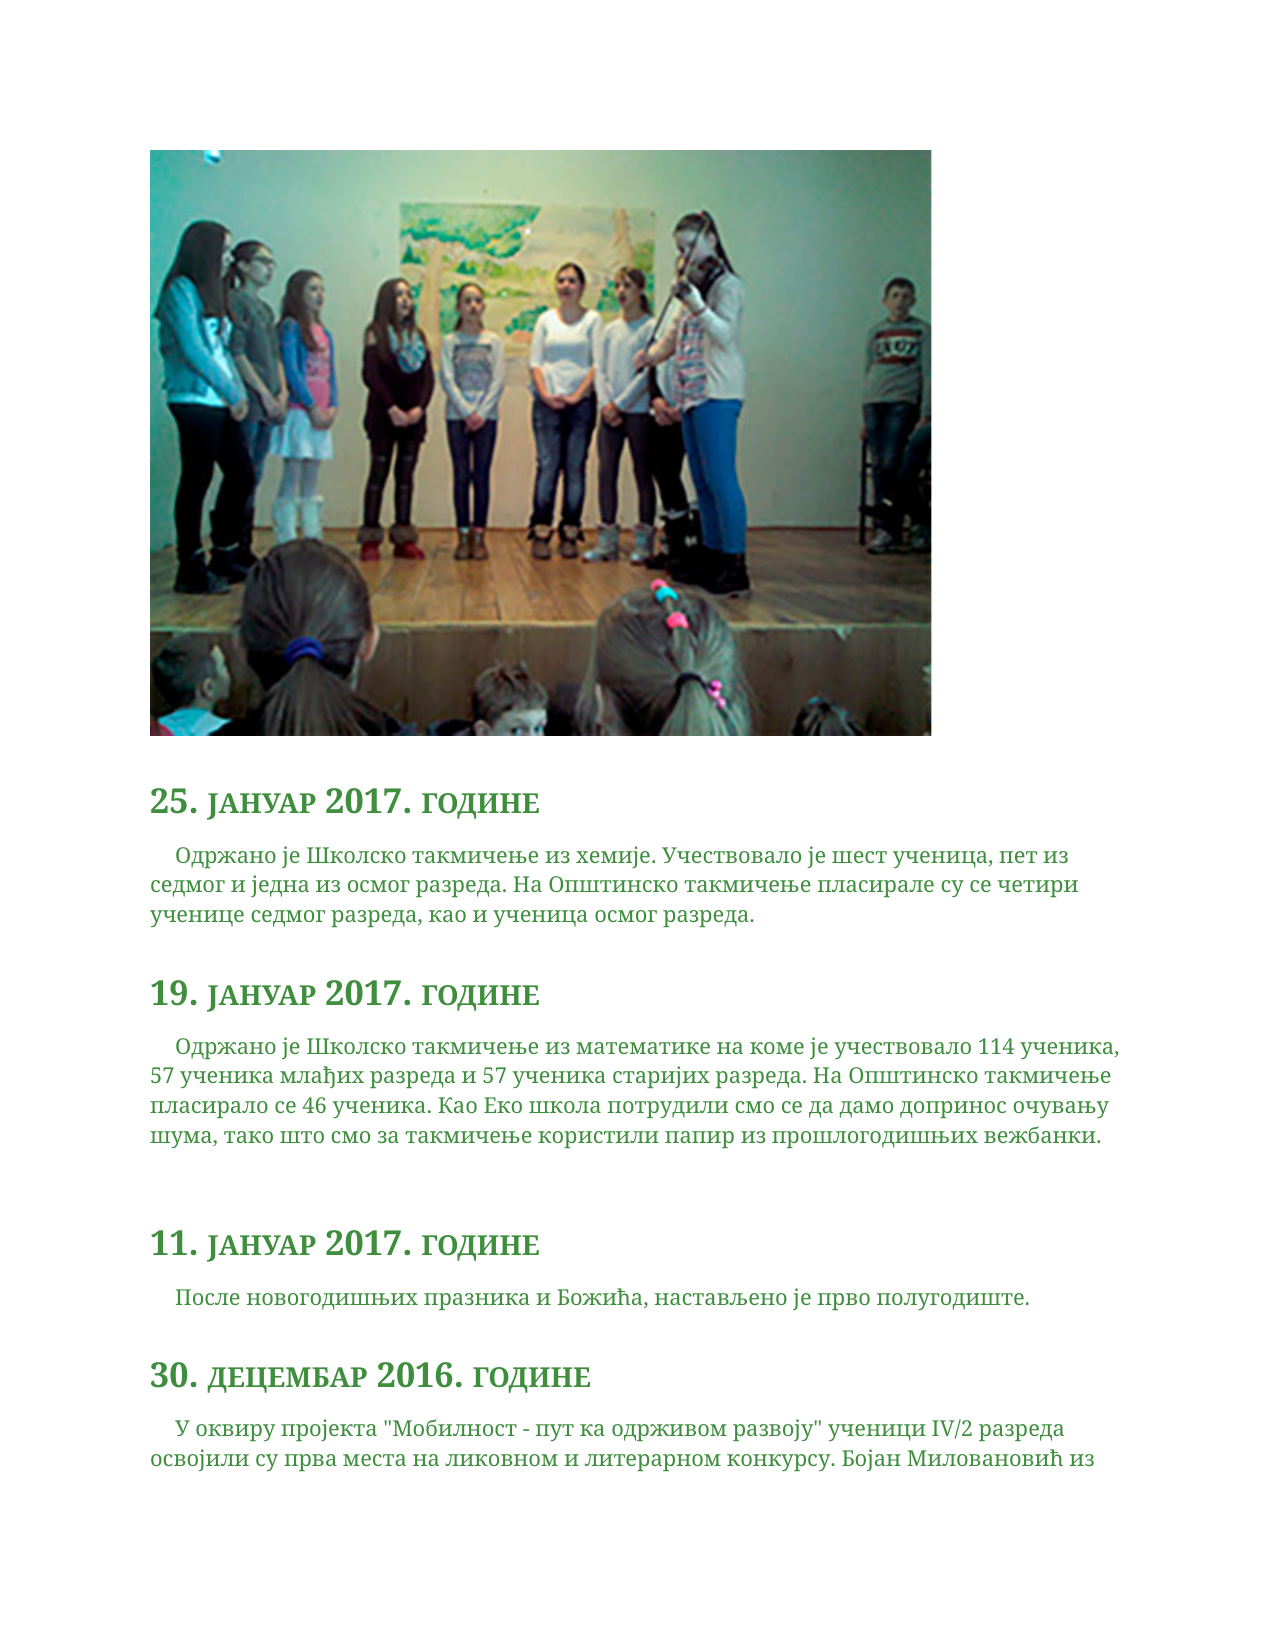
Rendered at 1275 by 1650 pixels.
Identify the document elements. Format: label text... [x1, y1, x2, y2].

subtitle 30. децембар 2016. године [150, 1350, 1125, 1397]
text Одржано је Школско такмичење из хемије. Учествовало је шест ученица, пет из седмог и једна из осмог разреда. На Општинско такмичење пласирале су се четири ученице седмог разреда, као и ученица осмог разреда. [150, 840, 1125, 929]
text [150, 1413, 1125, 1472]
text Одржано је Школско такмичење из математике на коме је учествовало 114 ученика, 57 ученика млађих разреда и 57 ученика старијих разреда. На Општинско такмичење пласирало се 46 ученика. Као Еко школа потрудили смо се да дамо допринос очувању шума, тако што смо за такмичење користили папир из прошлогодишњих вежбанки. [150, 1031, 1125, 1150]
picture [150, 150, 932, 736]
subtitle 11. јануар 2017. године [150, 1219, 1125, 1266]
subtitle 25. јануар 2017. године [150, 777, 1125, 824]
text После новогодишњих празника и Божића, настављено је прво полугодиште. [150, 1282, 1125, 1311]
subtitle 19. јануар 2017. године [150, 968, 1125, 1015]
